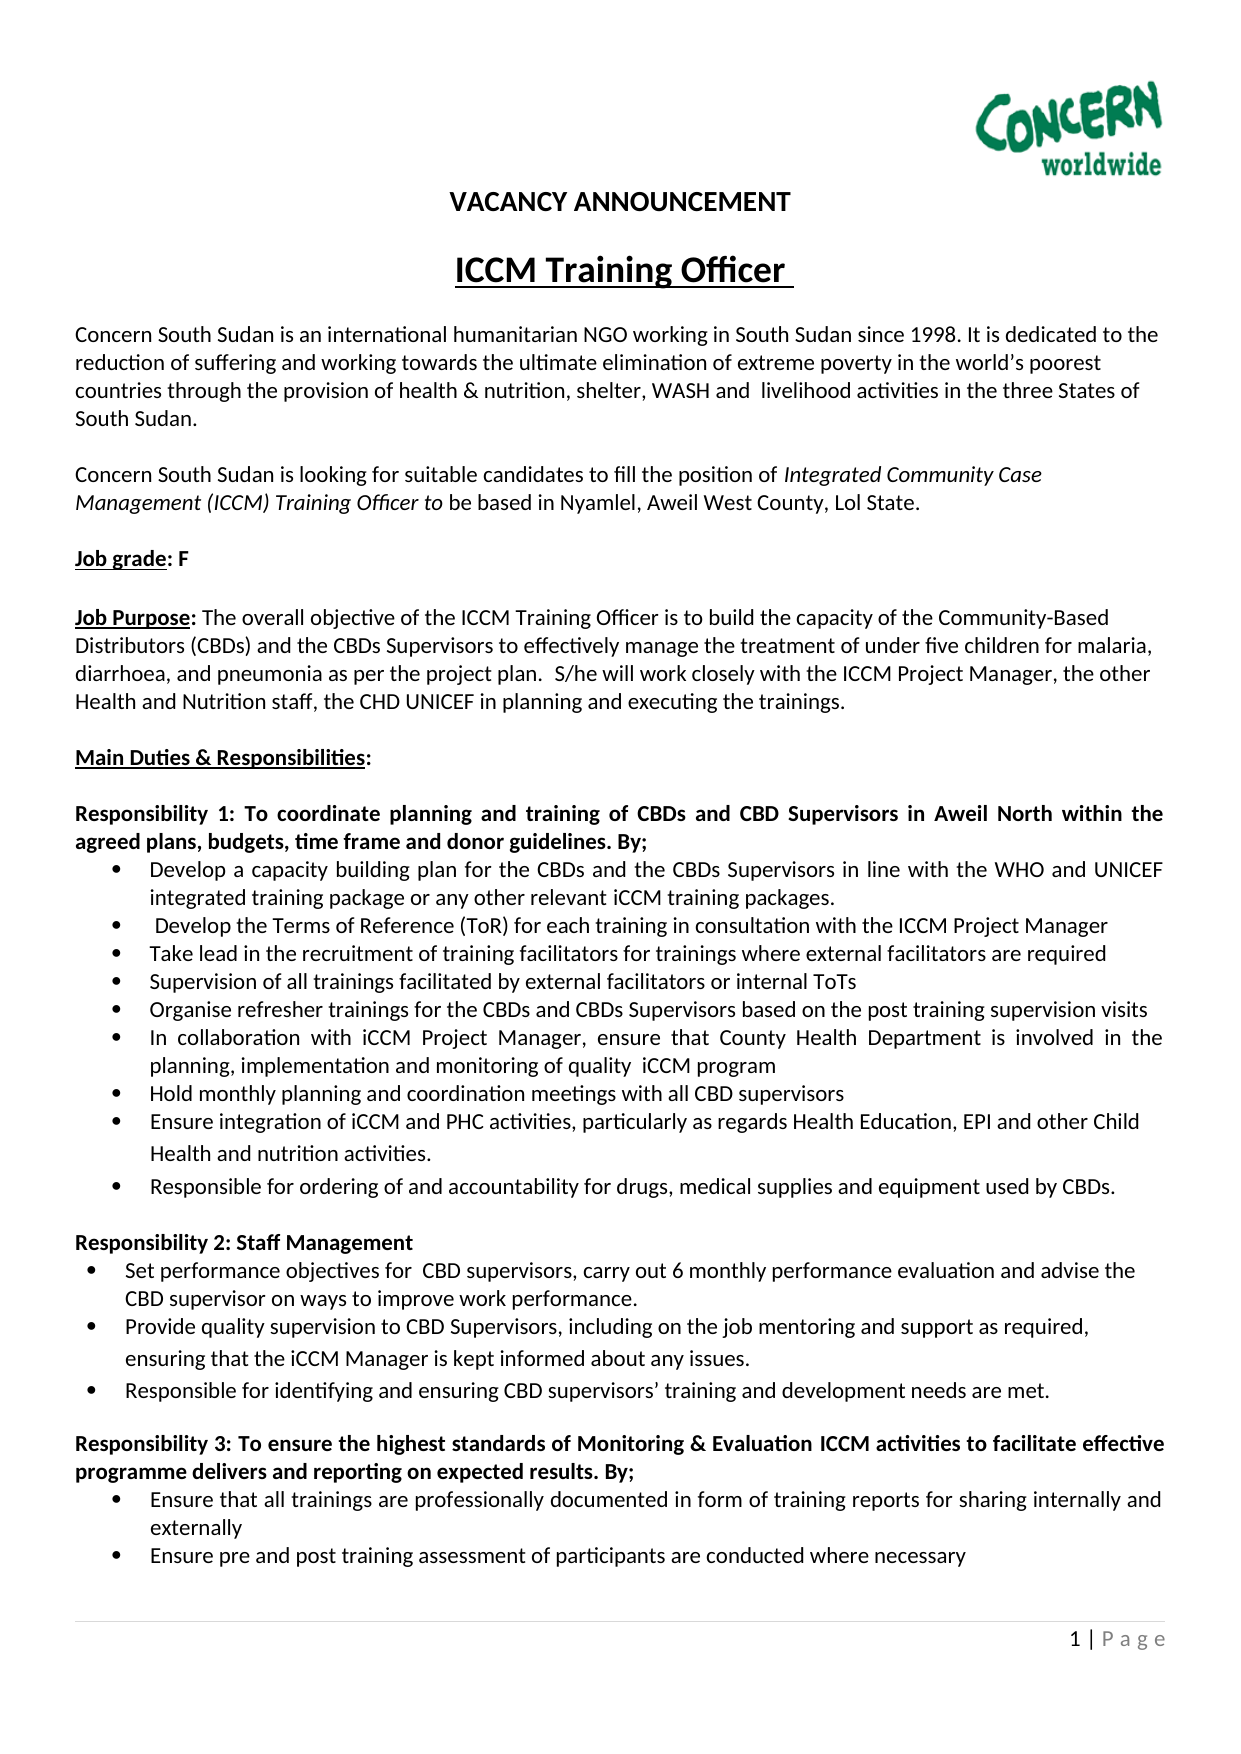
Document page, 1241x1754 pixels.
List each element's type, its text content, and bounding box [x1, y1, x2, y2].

list In collaboration with iCCM Project Manager, ensure that County Health Department is involved in the planning, implementation and monitoring of quality iCCM program [112, 1023, 1165, 1079]
text Concern South Sudan is an international humanitarian NGO working in South Sudan since 1998. It is dedicated to the reduction of suffering and working towards the ultimate elimination of extreme poverty in the world’s poorest countries through the provision of health & nutrition, shelter, WASH and livelihood activities in the three States of South Sudan. [75, 320, 1165, 432]
list Set performance objectives for CBD supervisors, carry out 6 monthly performance evaluation and advise the CBD supervisor on ways to improve work performance. [87, 1256, 1165, 1312]
text Responsibility 2: Staff Management [75, 1228, 1165, 1256]
list Responsible for ordering of and accountability for drugs, medical supplies and equipment used by CBDs. [112, 1172, 1165, 1200]
list Hold monthly planning and coordination meetings with all CBD supervisors [112, 1079, 1165, 1107]
text Main Duties & Responsibilities: [75, 743, 1165, 771]
text Responsibility 3: To ensure the highest standards of Monitoring & Evaluation ICCM activities to facilitate effective programme delivers and reporting on expected results. By; [75, 1429, 1165, 1485]
list Ensure that all trainings are professionally documented in form of training reports for sharing internally and externally [112, 1485, 1165, 1541]
list Ensure pre and post training assessment of participants are conducted where necessary [112, 1541, 1165, 1569]
list Take lead in the recruitment of training facilitators for trainings where external facilitators are required [112, 939, 1165, 967]
picture [972, 75, 1166, 183]
list Responsible for identifying and ensuring CBD supervisors’ training and development needs are met. [87, 1376, 1165, 1404]
list Provide quality supervision to CBD Supervisors, including on the job mentoring and support as required, ensuring that the iCCM Manager is kept informed about any issues. [87, 1312, 1165, 1372]
text ICCM Training Officer [75, 246, 1165, 292]
list Develop the Terms of Reference (ToR) for each training in consultation with the ICCM Project Manager [112, 911, 1165, 939]
text Job grade: F [75, 544, 1165, 572]
text Job Purpose: The overall objective of the ICCM Training Officer is to build the capacity of the Community-Based Distributors (CBDs) and the CBDs Supervisors to effectively manage the treatment of under five children for malaria, diarrhoea, and pneumonia as per the project plan. S/he will work closely with the ICCM Project Manager, the other Health and Nutrition staff, the CHD UNICEF in planning and executing the trainings. [75, 603, 1165, 715]
text VACANCY ANNOUNCEMENT [75, 183, 1165, 218]
list Ensure integration of iCCM and PHC activities, particularly as regards Health Education, EPI and other Child Health and nutrition activities. [112, 1107, 1165, 1168]
text Responsibility 1: To coordinate planning and training of CBDs and CBD Supervisors in Aweil North within the agreed plans, budgets, time frame and donor guidelines. By; [75, 799, 1165, 855]
list Develop a capacity building plan for the CBDs and the CBDs Supervisors in line with the WHO and UNICEF integrated training package or any other relevant iCCM training packages. [112, 855, 1165, 911]
list Organise refresher trainings for the CBDs and CBDs Supervisors based on the post training supervision visits [112, 995, 1165, 1023]
list Supervision of all trainings facilitated by external facilitators or internal ToTs [112, 967, 1165, 995]
text Concern South Sudan is looking for suitable candidates to fill the position of Integrated Community Case Management (ICCM) Training Officer to be based in Nyamlel, Aweil West County, Lol State. [75, 460, 1165, 516]
